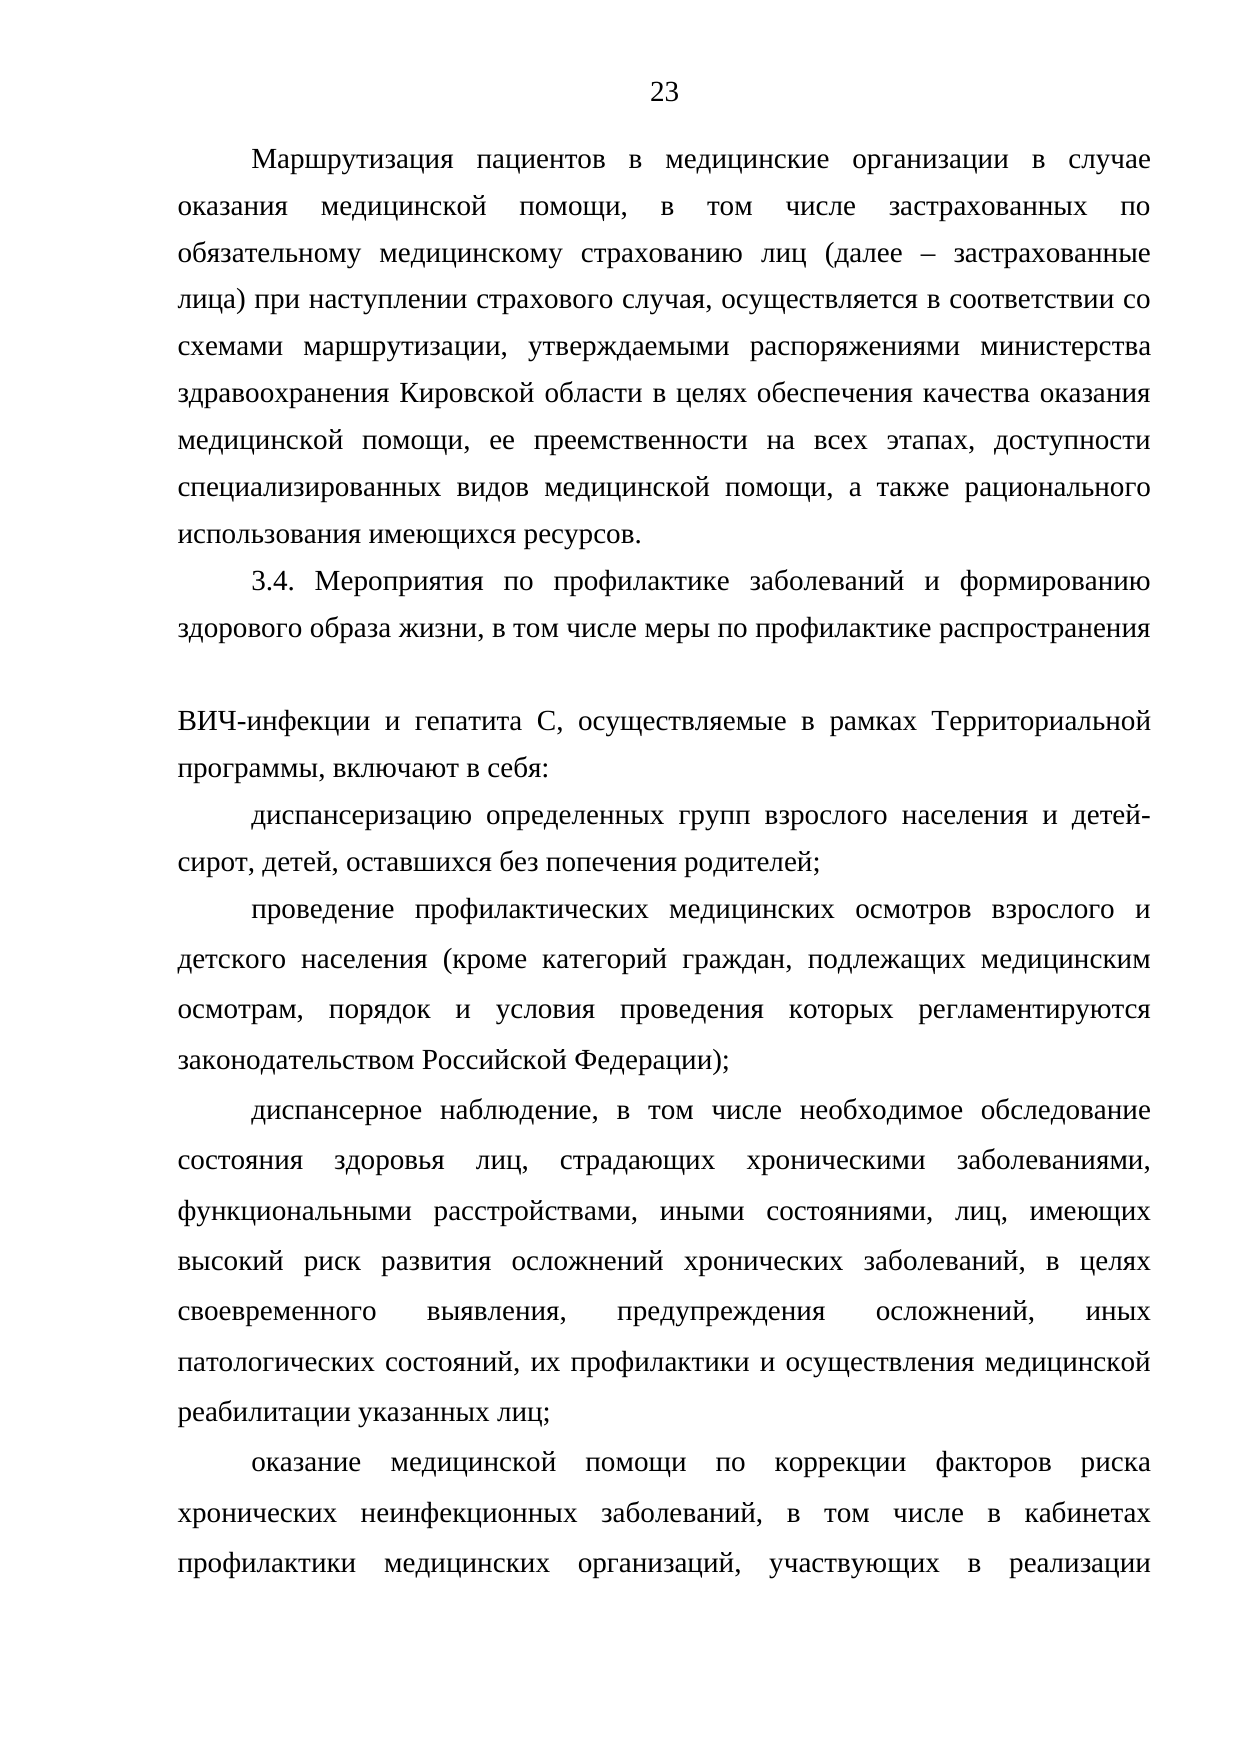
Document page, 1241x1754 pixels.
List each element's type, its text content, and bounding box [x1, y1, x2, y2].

text диспансеризацию определенных групп взрослого населения и детей-сирот, детей, оставшихся без попечения родителей; [177, 797, 1152, 878]
text 3.4. Мероприятия по профилактике заболеваний и формированию здорового образа жизни, в том числе меры по профилактике распространения ВИЧ-инфекции и гепатита C, осуществляемые в рамках Территориальной программы, включают в себя: [177, 563, 1152, 784]
text проведение профилактических медицинских осмотров взрослого и детского населения (кроме категорий граждан, подлежащих медицинским осмотрам, порядок и условия проведения которых регламентируются законодательством Российской Федерации); [177, 891, 1152, 1075]
text Маршрутизация пациентов в медицинские организации в случае оказания медицинской помощи, в том числе застрахованных по обязательному медицинскому страхованию лиц (далее – застрахованные лица) при наступлении страхового случая, осуществляется в соответствии со схемами маршрутизации, утверждаемыми распоряжениями министерства здравоохранения Кировской области в целях обеспечения качества оказания медицинской помощи, ее преемственности на всех этапах, доступности специализированных видов медицинской помощи, а также рационального использования имеющихся ресурсов. [177, 141, 1152, 549]
text диспансерное наблюдение, в том числе необходимое обследование состояния здоровья лиц, страдающих хроническими заболеваниями, функциональными расстройствами, иными состояниями, лиц, имеющих высокий риск развития осложнений хронических заболеваний, в целях своевременного выявления, предупреждения осложнений, иных патологических состояний, их профилактики и осуществления медицинской реабилитации указанных лиц; [177, 1092, 1152, 1428]
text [177, 1444, 1152, 1578]
